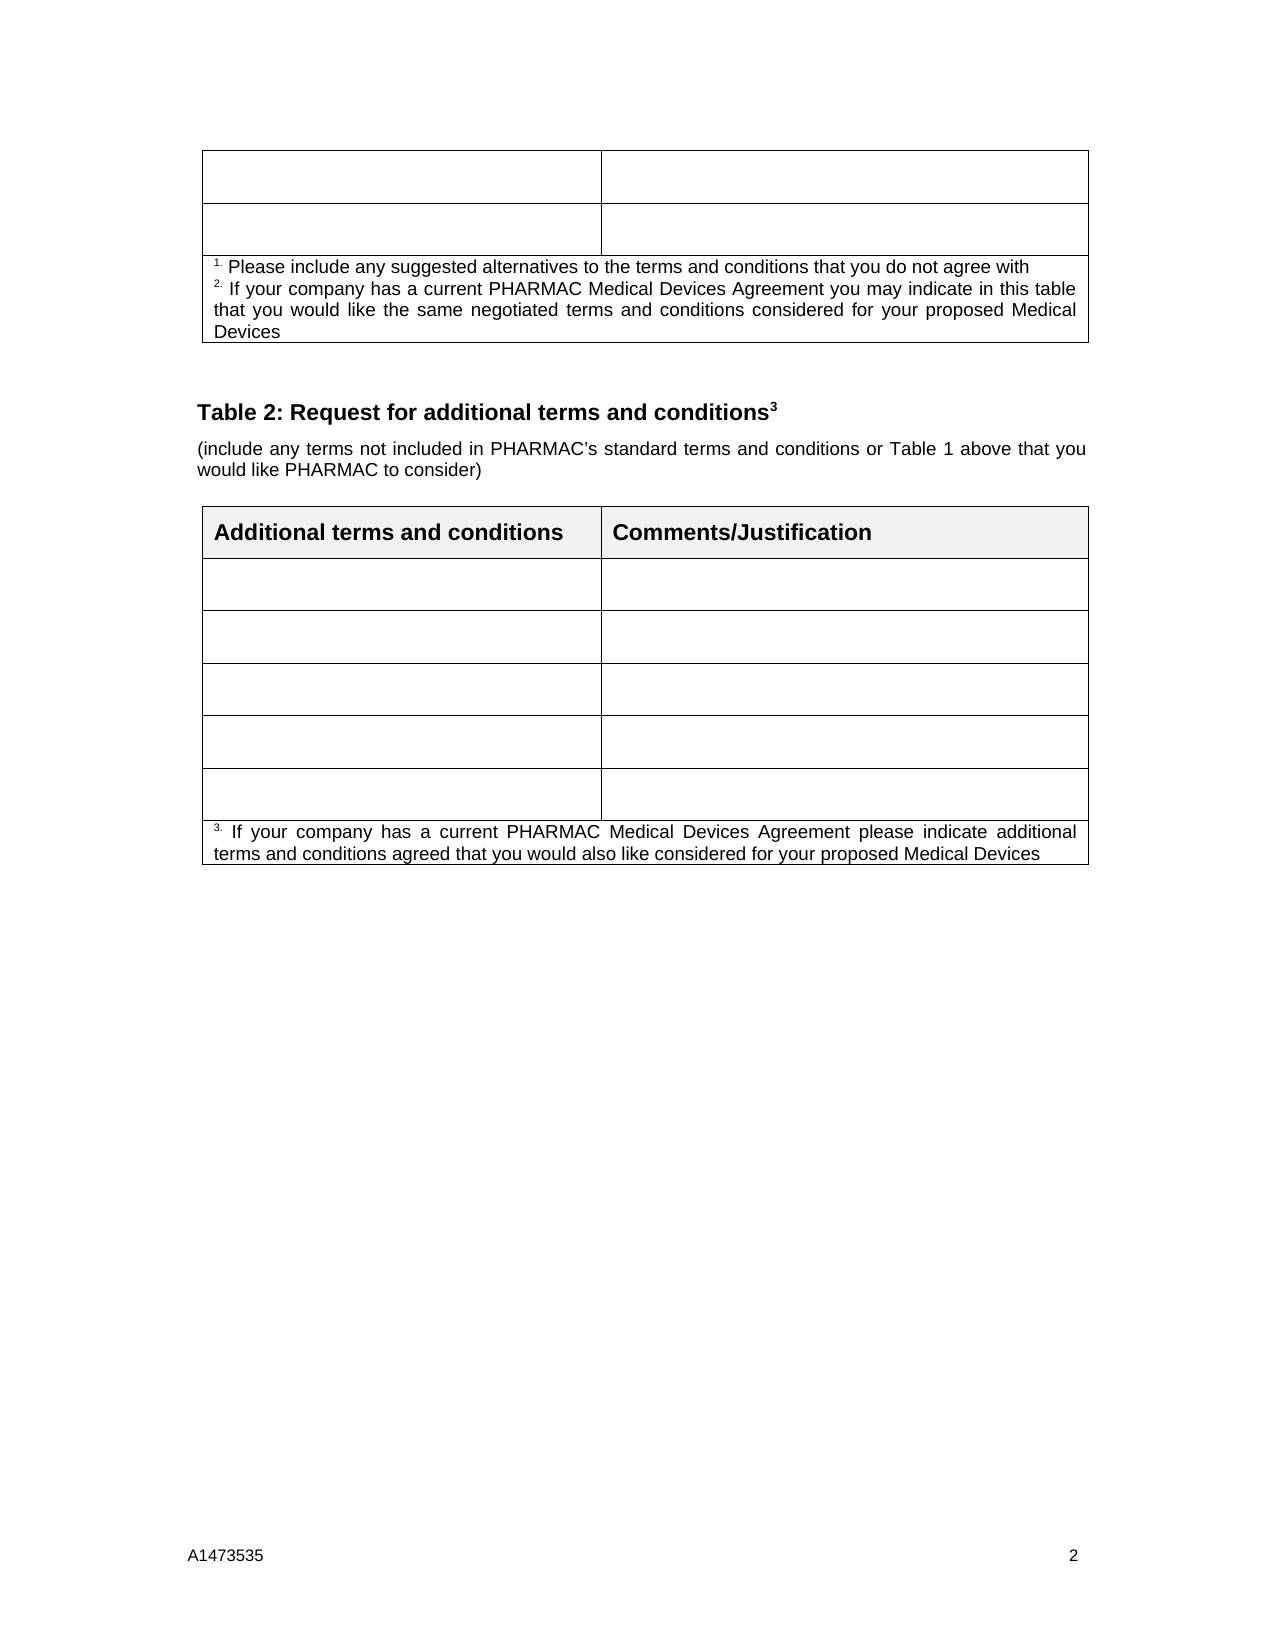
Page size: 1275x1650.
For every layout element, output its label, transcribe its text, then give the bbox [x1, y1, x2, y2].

table_cell [203, 769, 601, 820]
table_cell [602, 204, 1088, 255]
table_cell [602, 664, 1088, 715]
table_cell 3. If your company has a current PHARMAC Medical Devices Agreement please indicate additional terms and conditions agreed that you would also like considered for your proposed Medical Devices [203, 821, 1088, 864]
table_cell [203, 716, 601, 768]
table_cell [602, 559, 1088, 610]
table_cell [602, 151, 1088, 202]
table_cell [602, 611, 1088, 663]
table_cell [203, 204, 601, 255]
table_cell [203, 559, 601, 610]
table_cell [203, 664, 601, 715]
table_cell 1. Please include any suggested alternatives to the terms and conditions that you do not agree with 2. If your company has a current PHARMAC Medical Devices Agreement you may indicate in this table that you would like the same negotiated terms and conditions considered for your proposed Medical Devices [203, 256, 1088, 342]
table_cell [602, 769, 1088, 820]
text (include any terms not included in PHARMAC’s standard terms and conditions or Table 1 above that you would like PHARMAC to consider) [197, 437, 1087, 481]
table_cell [203, 151, 601, 202]
table_header Additional terms and conditions [203, 507, 601, 558]
text Table 2: Request for additional terms and conditions3 [197, 399, 1087, 425]
table_cell [203, 611, 601, 663]
table_cell [602, 716, 1088, 768]
table_header Comments/Justification [602, 507, 1088, 558]
